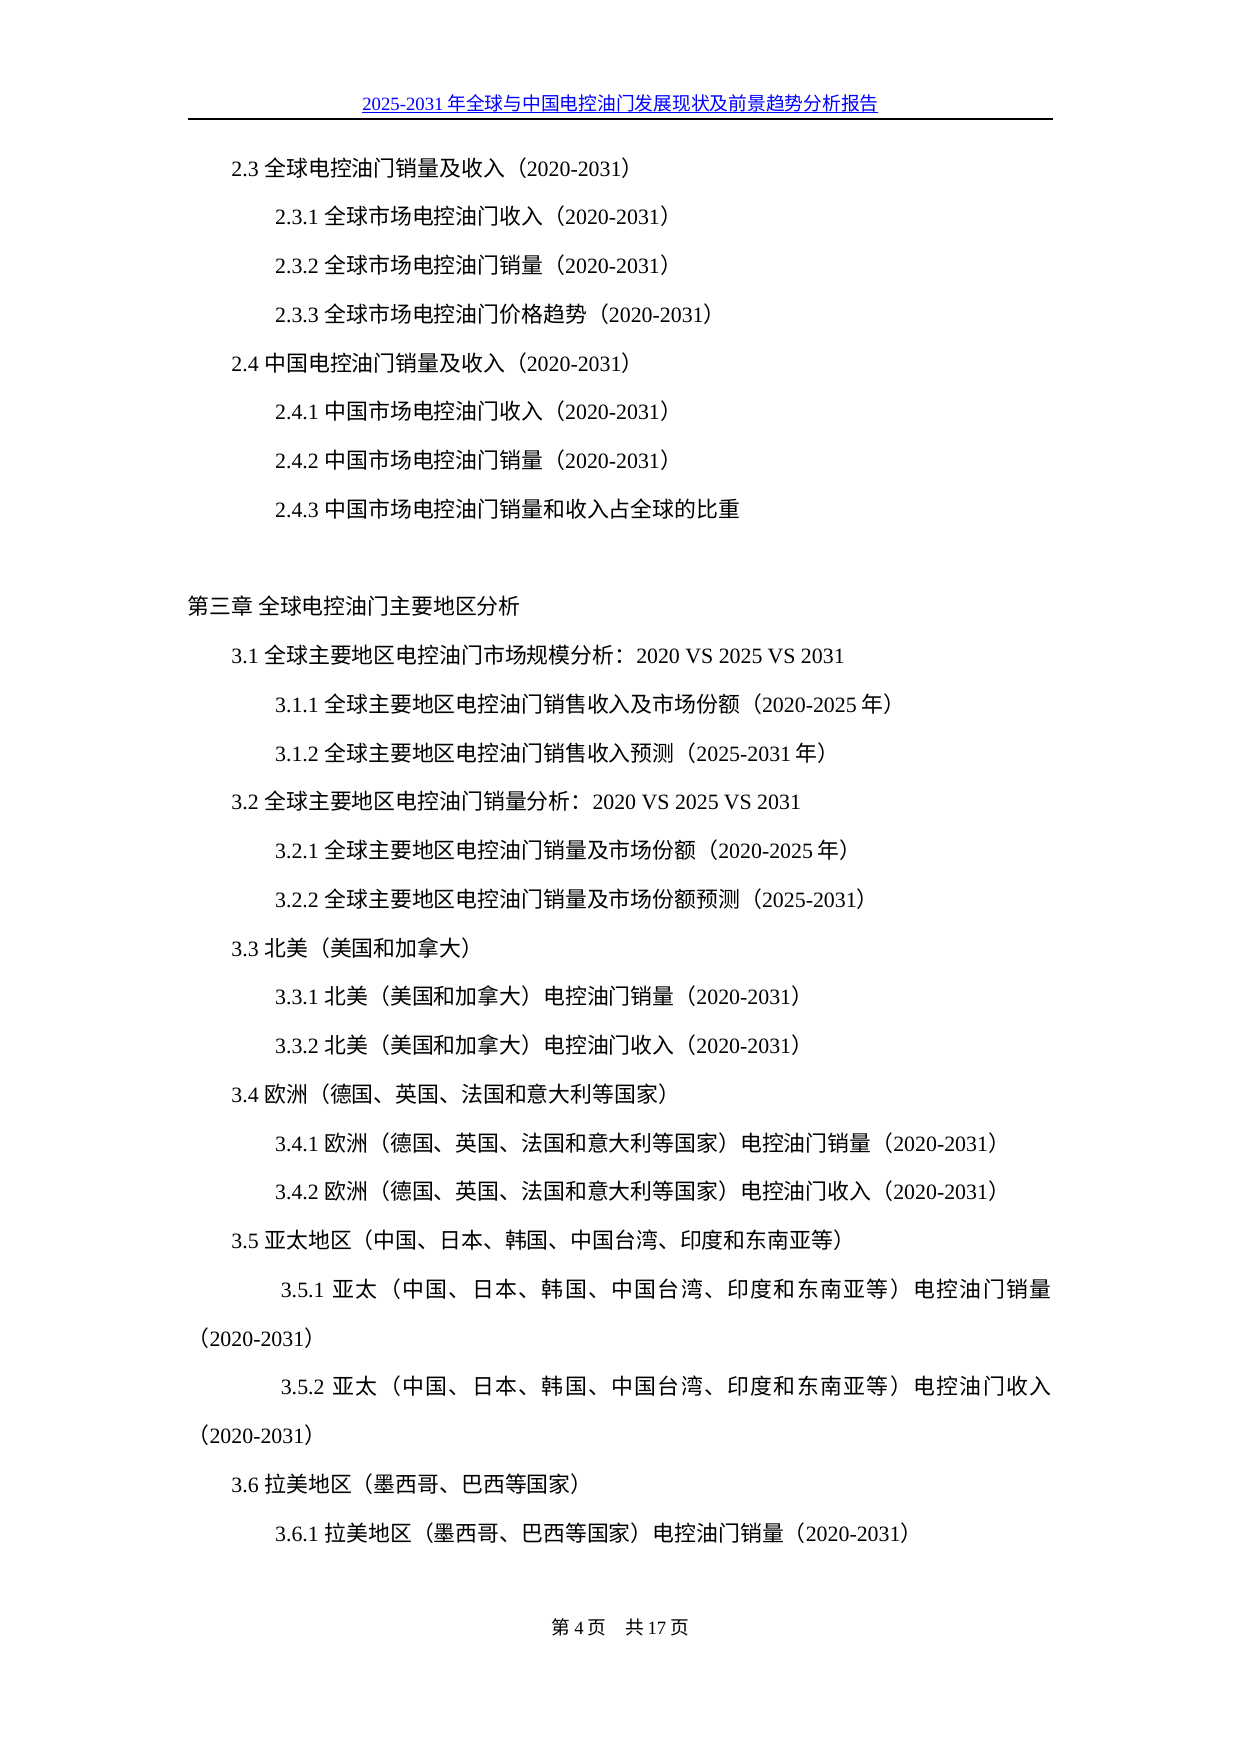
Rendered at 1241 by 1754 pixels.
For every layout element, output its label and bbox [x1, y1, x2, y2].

text [187, 150, 1053, 1548]
